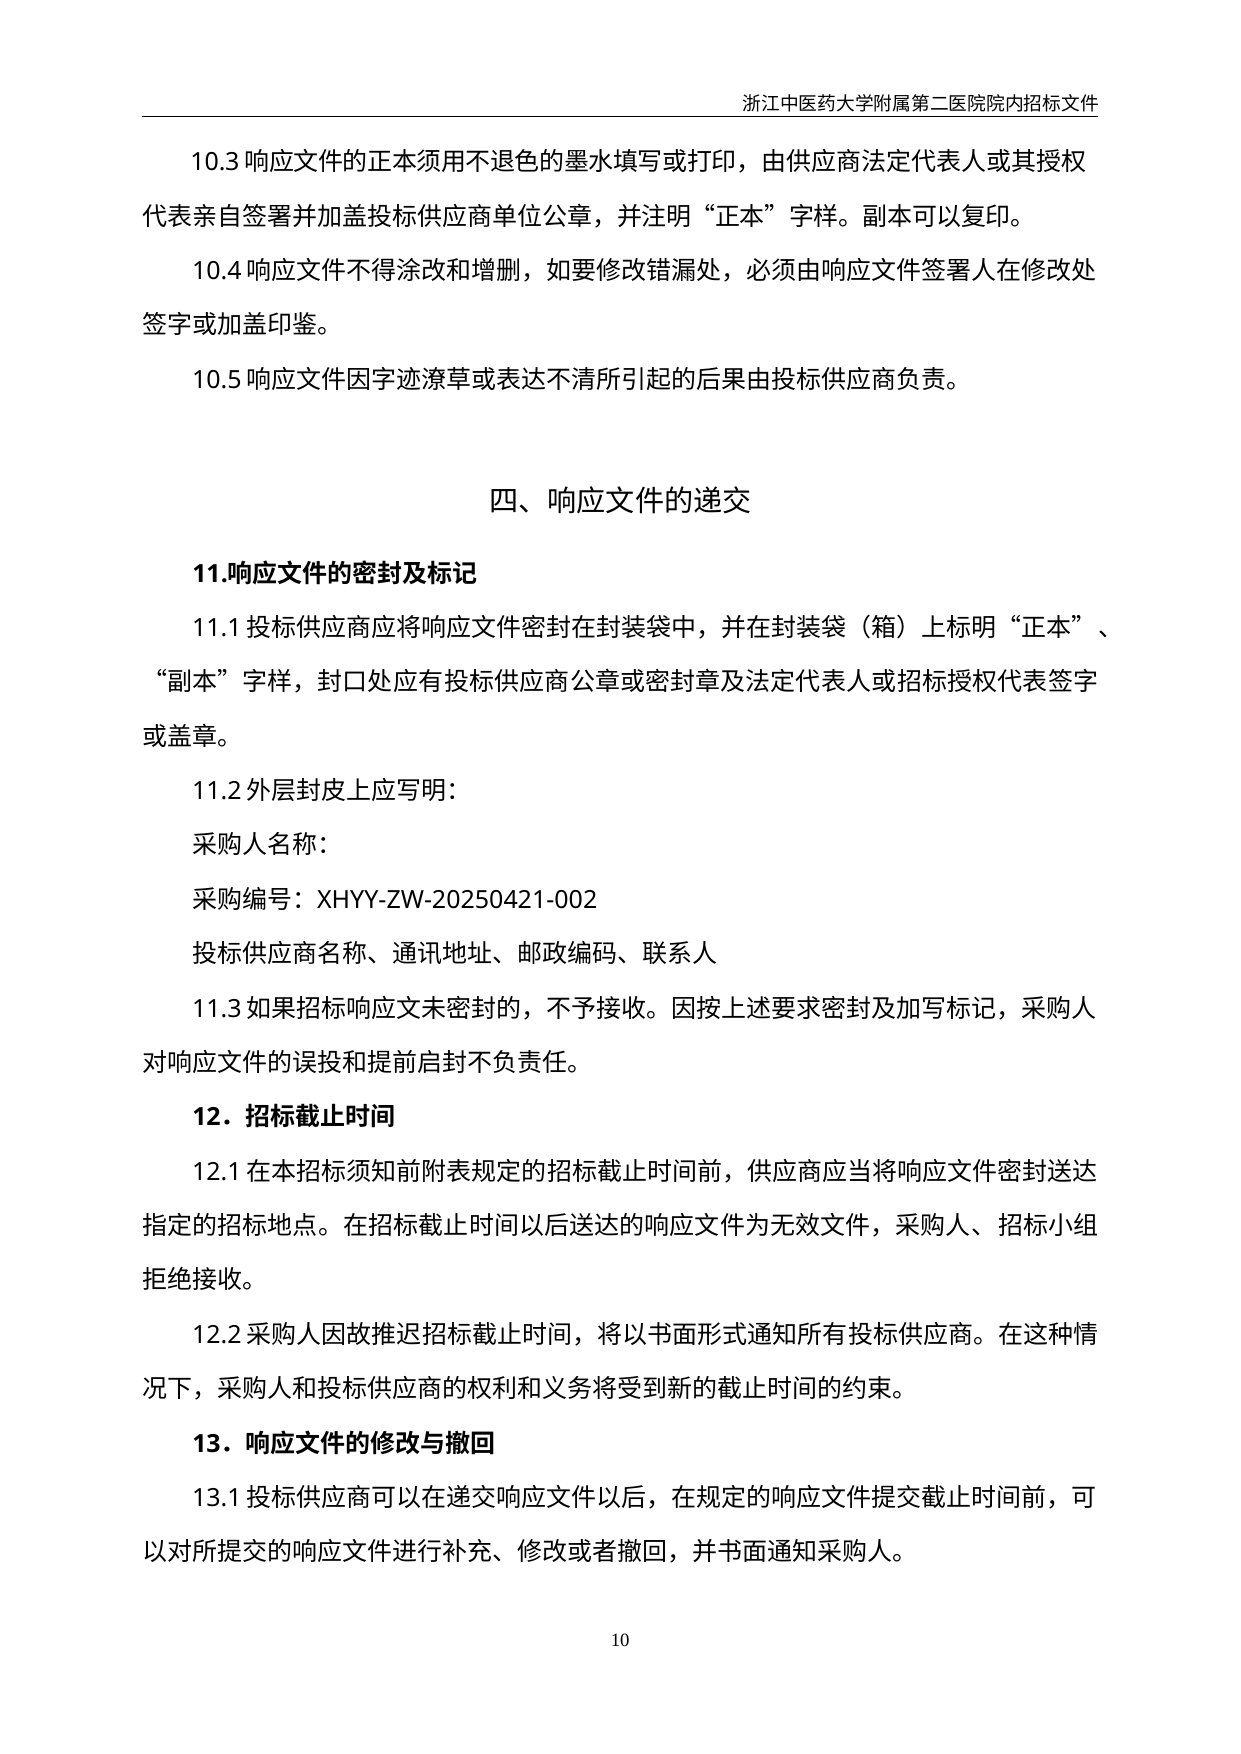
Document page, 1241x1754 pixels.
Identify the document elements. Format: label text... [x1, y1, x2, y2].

text 13．响应文件的修改与撤回 [142, 1423, 1098, 1459]
text 11.响应文件的密封及标记 [142, 553, 1098, 589]
text 11.1投标供应商应将响应文件密封在封装袋中，并在封装袋（箱）上标明“正本”、“副本”字样，封口处应有投标供应商公章或密封章及法定代表人或招标授权代表签字或盖章。 [142, 607, 1098, 752]
text 10.3响应文件的正本须用不退色的墨水填写或打印，由供应商法定代表人或其授权代表亲自签署并加盖投标供应商单位公章，并注明“正本”字样。副本可以复印。 [142, 142, 1098, 232]
text 11.2外层封皮上应写明： [142, 771, 1098, 807]
text 10.4响应文件不得涂改和增删，如要修改错漏处，必须由响应文件签署人在修改处签字或加盖印鉴。 [142, 251, 1098, 341]
text 12.1在本招标须知前附表规定的招标截止时间前，供应商应当将响应文件密封送达指定的招标地点。在招标截止时间以后送达的响应文件为无效文件，采购人、招标小组拒绝接收。 [142, 1151, 1098, 1296]
text 10.5响应文件因字迹潦草或表达不清所引起的后果由投标供应商负责。 [142, 359, 1098, 396]
subtitle 四、响应文件的递交 [142, 477, 1098, 519]
text 采购编号：XHYY-ZW-20250421-002 [142, 879, 1098, 916]
text 采购人名称： [142, 825, 1098, 861]
text 11.3如果招标响应文未密封的，不予接收。因按上述要求密封及加写标记，采购人对响应文件的误投和提前启封不负责任。 [142, 988, 1098, 1079]
text 12．招标截止时间 [142, 1097, 1098, 1133]
text 12.2采购人因故推迟招标截止时间，将以书面形式通知所有投标供应商。在这种情况下，采购人和投标供应商的权利和义务将受到新的截止时间的约束。 [142, 1314, 1098, 1405]
text 投标供应商名称、通讯地址、邮政编码、联系人 [142, 934, 1098, 970]
text 13.1投标供应商可以在递交响应文件以后，在规定的响应文件提交截止时间前，可以对所提交的响应文件进行补充、修改或者撤回，并书面通知采购人。 [142, 1477, 1098, 1568]
